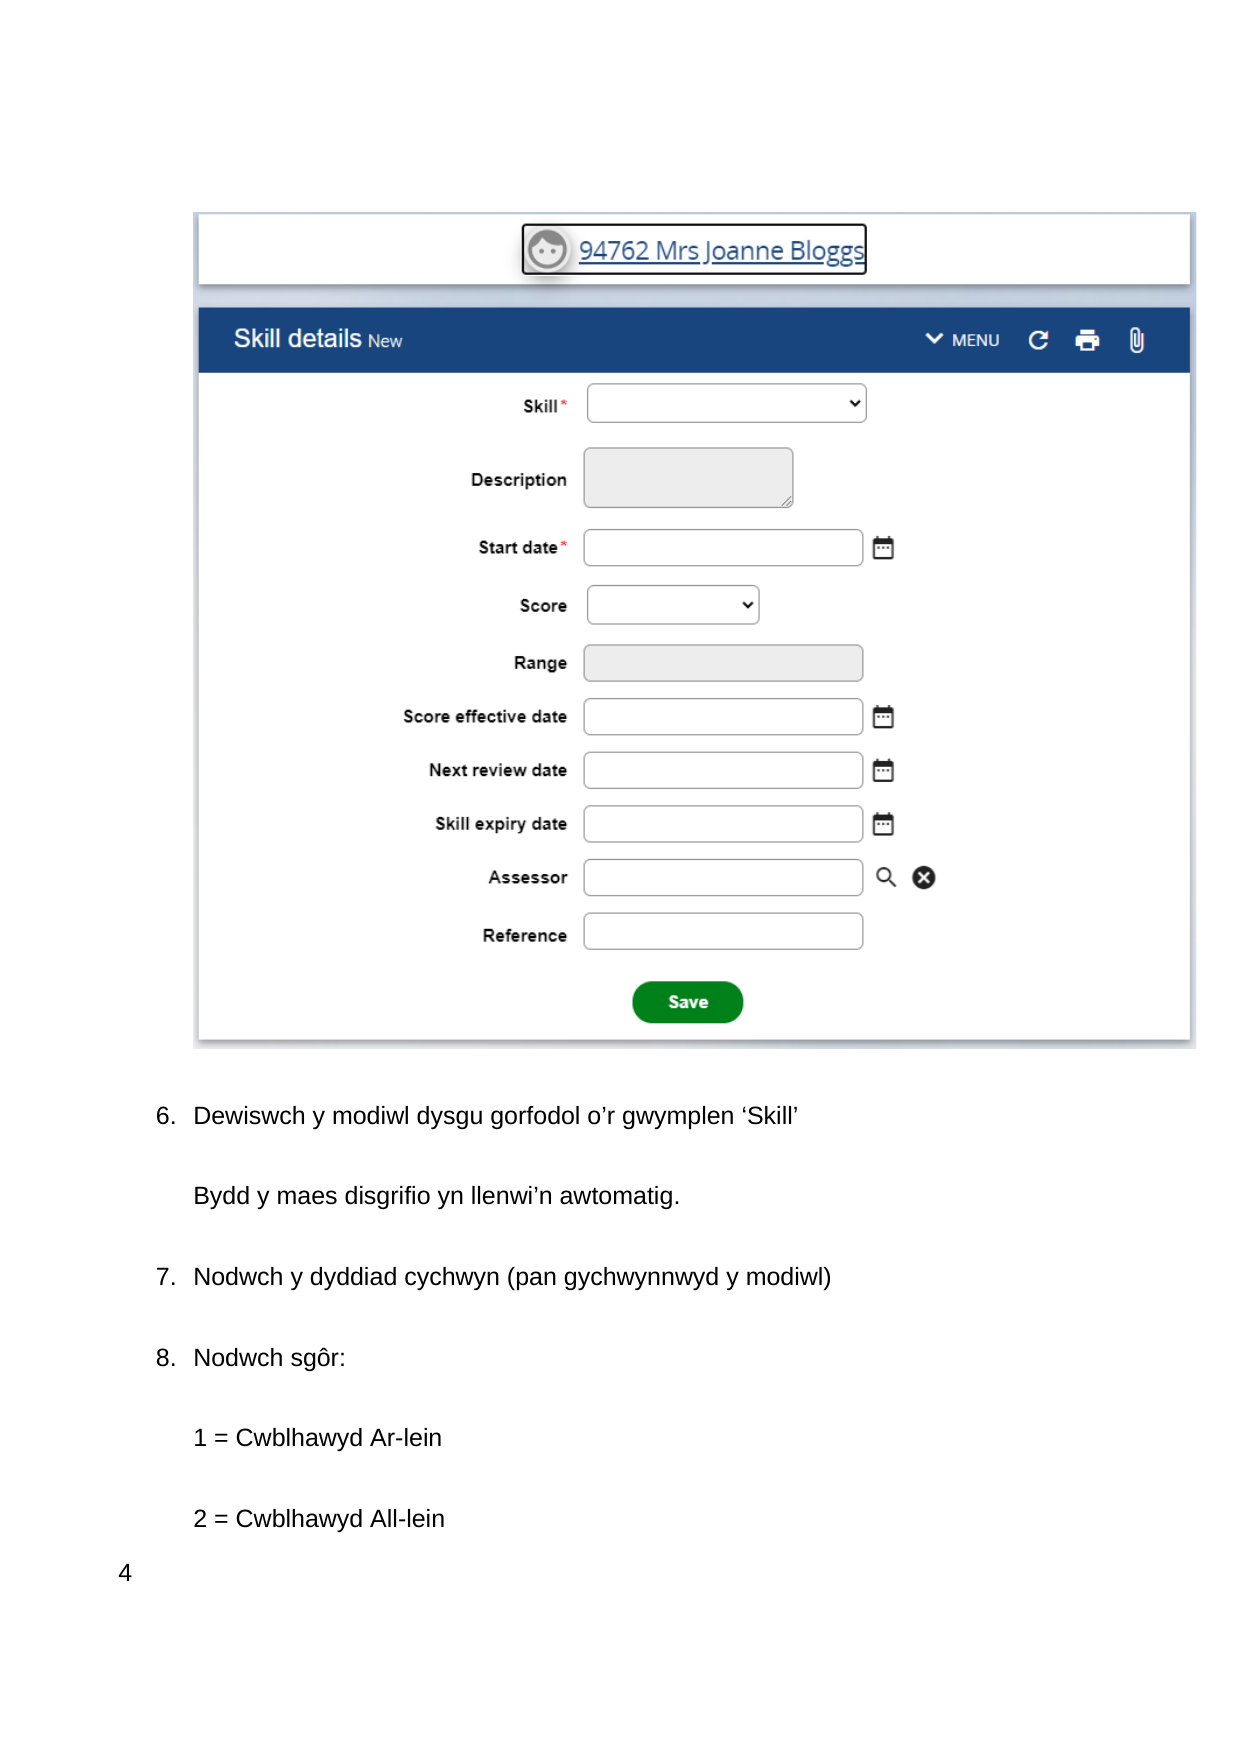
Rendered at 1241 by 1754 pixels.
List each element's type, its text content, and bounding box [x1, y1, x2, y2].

list 2 = Cwblhawyd All-lein [193, 1504, 1122, 1533]
list Nodwch y dyddiad cychwyn (pan gychwynnwyd y modiwl) [156, 1262, 1122, 1291]
list Dewiswch y modiwl dysgu gorfodol o’r gwymplen ‘Skill’ [156, 1101, 1122, 1129]
list Nodwch sgôr: [156, 1343, 1122, 1371]
picture [193, 212, 1197, 1049]
list 1 = Cwblhawyd Ar-lein [193, 1423, 1122, 1452]
list Bydd y maes disgrifio yn llenwi’n awtomatig. [193, 1181, 1122, 1210]
